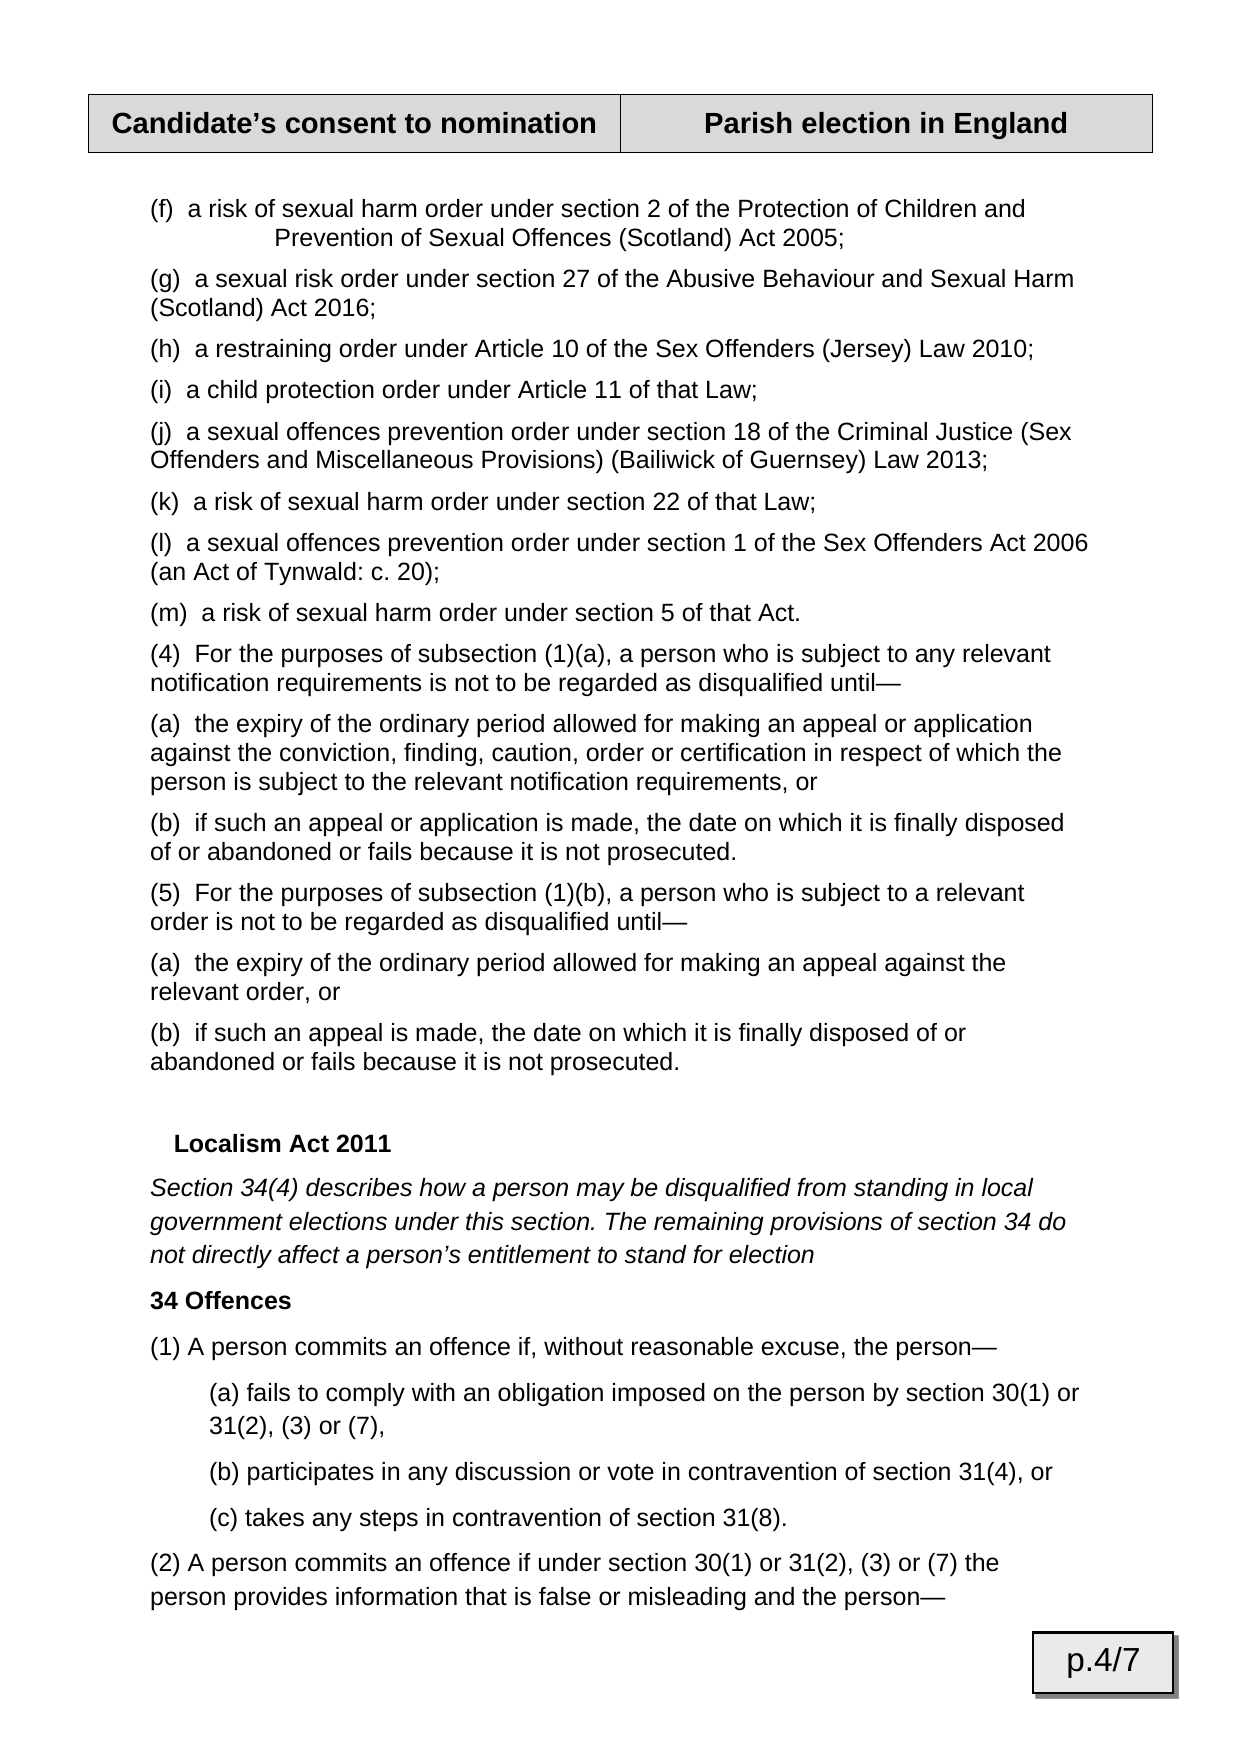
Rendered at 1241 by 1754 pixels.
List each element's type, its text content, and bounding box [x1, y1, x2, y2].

subtitle (i) a child protection order under Article 11 of that Law; [150, 375, 1090, 404]
text (b) participates in any discussion or vote in contravention of section 31(4), or [150, 1453, 1081, 1487]
table_header Parish election in England [621, 95, 1152, 152]
text (1) A person commits an offence if, without reasonable excuse, the person— [150, 1328, 1081, 1362]
subtitle (g) a sexual risk order under section 27 of the Abusive Behaviour and Sexual Harm (Scotland) Act 2016; [150, 264, 1090, 321]
text (2) A person commits an offence if under section 30(1) or 31(2), (3) or (7) the person provides information that is false or misleading and the person— [150, 1545, 1081, 1612]
subtitle (k) a risk of sexual harm order under section 22 of that Law; [150, 486, 1090, 515]
subtitle (a) the expiry of the ordinary period allowed for making an appeal or application against the conviction, finding, caution, order or certification in respect of which the person is subject to the relevant notification requirements, or [150, 709, 1090, 795]
subtitle (b) if such an appeal or application is made, the date on which it is finally disposed of or abandoned or fails because it is not prosecuted. [150, 808, 1090, 865]
text (c) takes any steps in contravention of section 31(8). [150, 1499, 1081, 1533]
subtitle (b) if such an appeal is made, the date on which it is finally disposed of or abandoned or fails because it is not prosecuted. [150, 1018, 1090, 1075]
subtitle (l) a sexual offences prevention order under section 1 of the Sex Offenders Act 2006 (an Act of Tynwald: c. 20); [150, 528, 1090, 585]
subtitle (a) the expiry of the ordinary period allowed for making an appeal against the relevant order, or [150, 948, 1090, 1005]
subtitle (5) For the purposes of subsection (1)(b), a person who is subject to a relevant order is not to be regarded as disqualified until— [150, 878, 1090, 935]
subtitle (m) a risk of sexual harm order under section 5 of that Act. [150, 598, 1090, 626]
text Localism Act 2011 [173, 1129, 1081, 1158]
subtitle (j) a sexual offences prevention order under section 18 of the Criminal Justice (Sex Offenders and Miscellaneous Provisions) (Bailiwick of Guernsey) Law 2013; [150, 416, 1090, 474]
text 34 Offences [150, 1283, 1081, 1316]
subtitle (4) For the purposes of subsection (1)(a), a person who is subject to any relevant notification requirements is not to be regarded as disqualified until— [150, 639, 1090, 696]
table_header Candidate’s consent to nomination [89, 95, 620, 152]
text (a) fails to comply with an obligation imposed on the person by section 30(1) or 31(2), (3) or (7), [209, 1374, 1081, 1441]
subtitle (h) a restraining order under Article 10 of the Sex Offenders (Jersey) Law 2010; [150, 334, 1090, 363]
text Section 34(4) describes how a person may be disqualified from standing in local government elections under this section. The remaining provisions of section 34 do not directly affect a person’s entitlement to stand for election [150, 1170, 1081, 1270]
text (f) a risk of sexual harm order under section 2 of the Protection of Children and Prevention of Sexual Offences (Scotland) Act 2005; [150, 194, 1081, 251]
